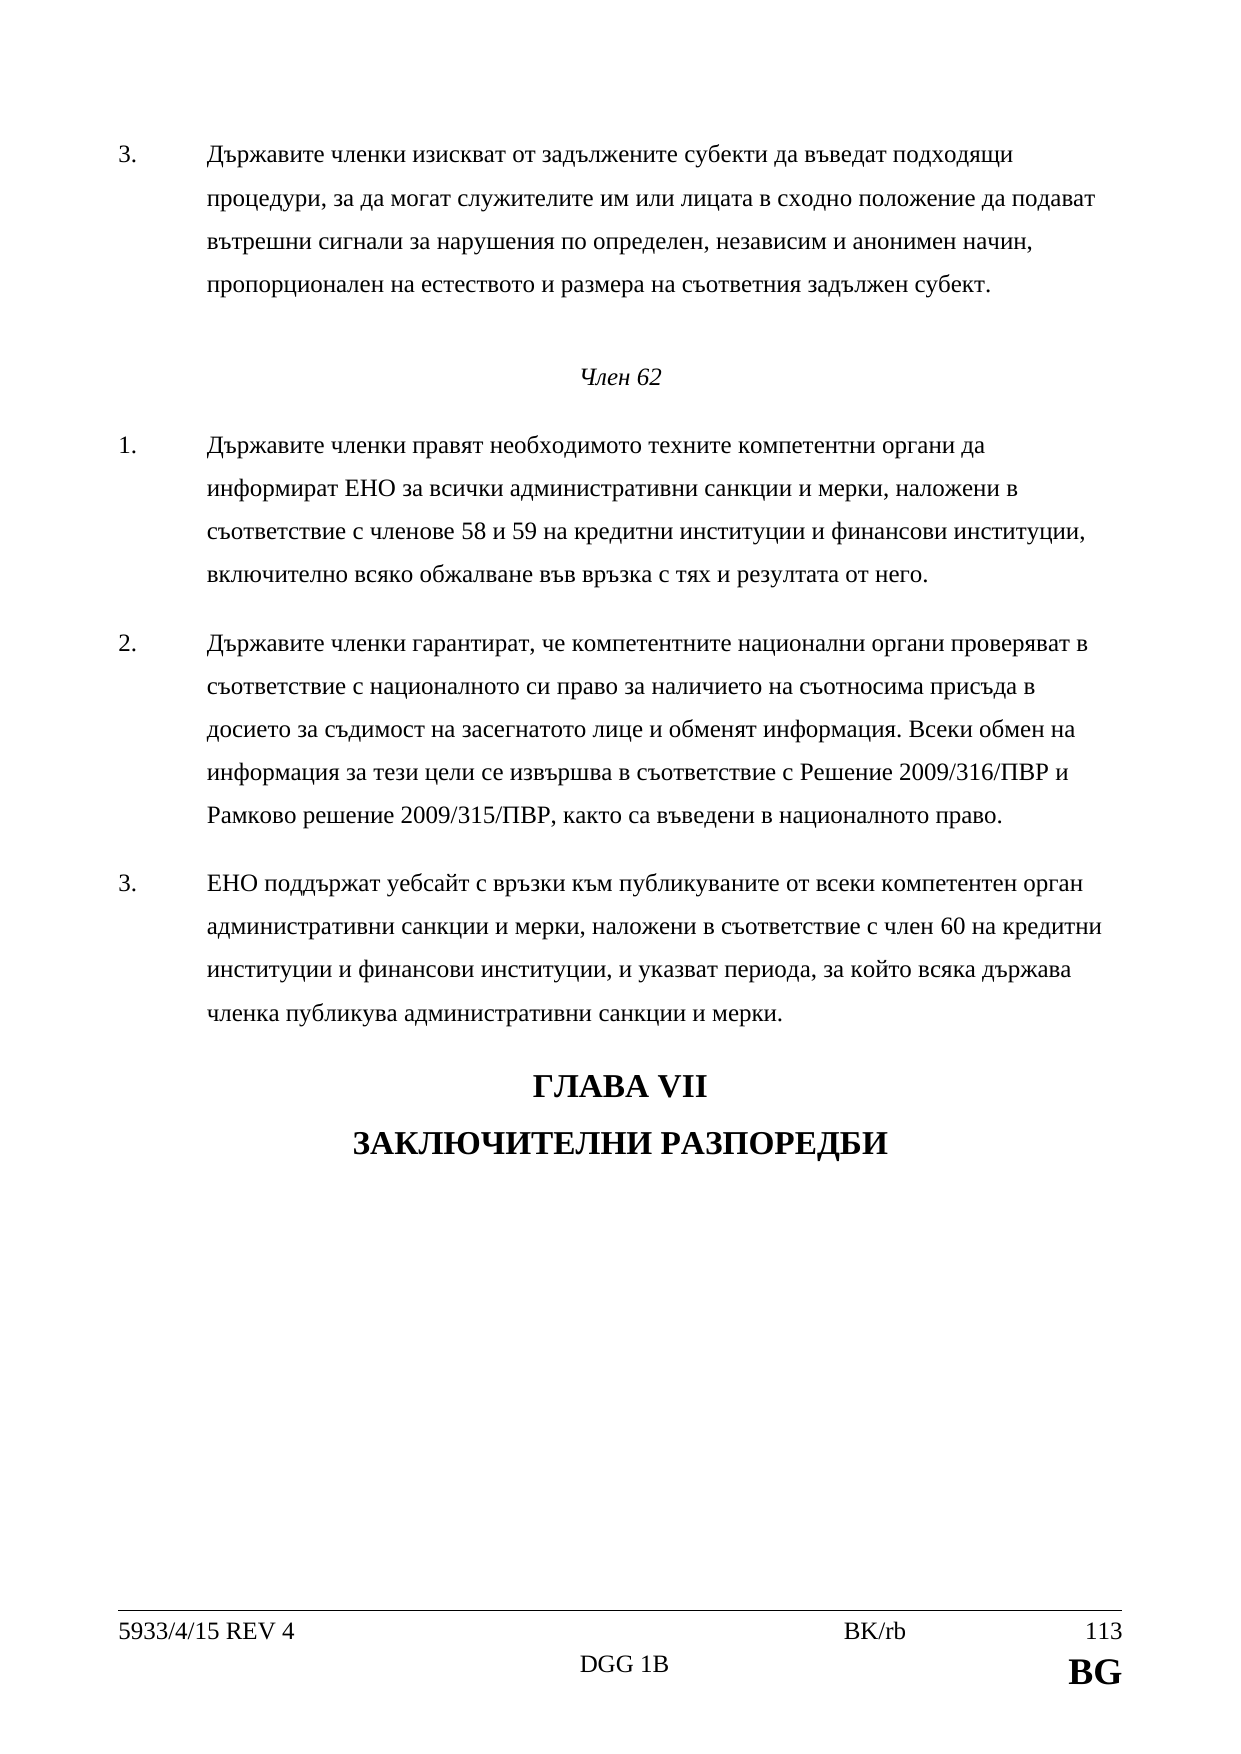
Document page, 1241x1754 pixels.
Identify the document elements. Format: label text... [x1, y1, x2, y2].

text 2. Държавите членки гарантират, че компетентните национални органи проверяват в съответствие с националното си право за наличието на съотносима присъда в досието за съдимост на засегнатото лице и обменят информация. Всеки обмен на информация за тези цели се извършва в съответствие с Решение 2009/316/ПВР и Рамково решение 2009/315/ПВР, както са въведени в националното право. [118, 628, 1122, 829]
title ГЛАВА VII ЗАКЛЮЧИТЕЛНИ РАЗПОРЕДБИ [118, 1066, 1122, 1162]
text 3. Държавите членки изискват от задължените субекти да въведат подходящи процедури, за да могат служителите им или лицата в сходно положение да подават вътрешни сигнали за нарушения по определен, независим и анонимен начин, пропорционален на естеството и размера на съответния задължен субект. [118, 139, 1122, 298]
text 1. Държавите членки правят необходимото техните компетентни органи да информират ЕНО за всички административни санкции и мерки, наложени в съответствие с членове 58 и 59 на кредитни институции и финансови институции, включително всяко обжалване във връзка с тях и резултата от него. [118, 430, 1122, 588]
text Член 62 [118, 362, 1122, 391]
text 3. ЕНО поддържат уебсайт с връзки към публикуваните от всеки компетентен орган административни санкции и мерки, наложени в съответствие с член 60 на кредитни институции и финансови институции, и указват периода, за който всяка държава членка публикува административни санкции и мерки. [118, 868, 1122, 1026]
